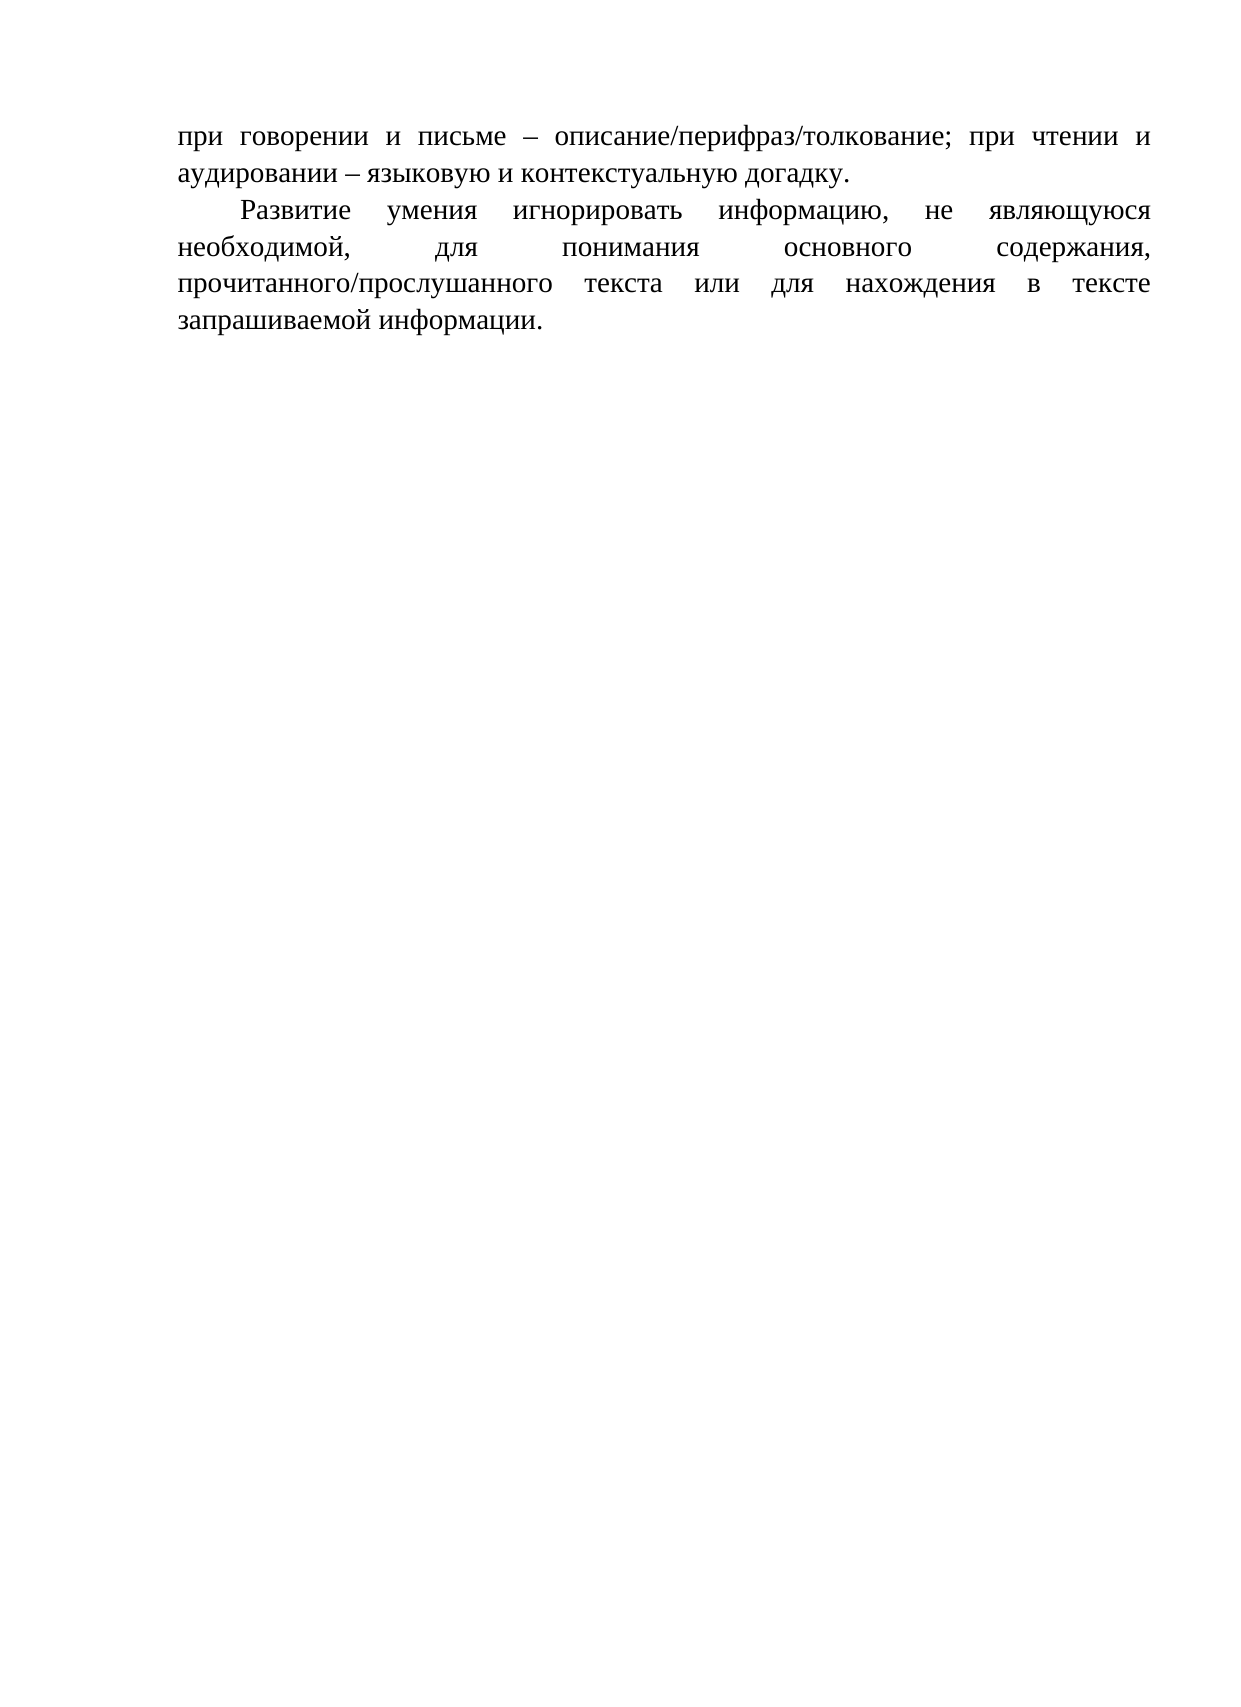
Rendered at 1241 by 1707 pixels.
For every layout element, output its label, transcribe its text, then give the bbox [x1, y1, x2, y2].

text Развитие умения игнорировать информацию, не являющуюся необходимой, для понимания основного содержания, прочитанного/прослушанного текста или для нахождения в тексте запрашиваемой информации. [177, 192, 1152, 336]
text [177, 118, 1152, 188]
